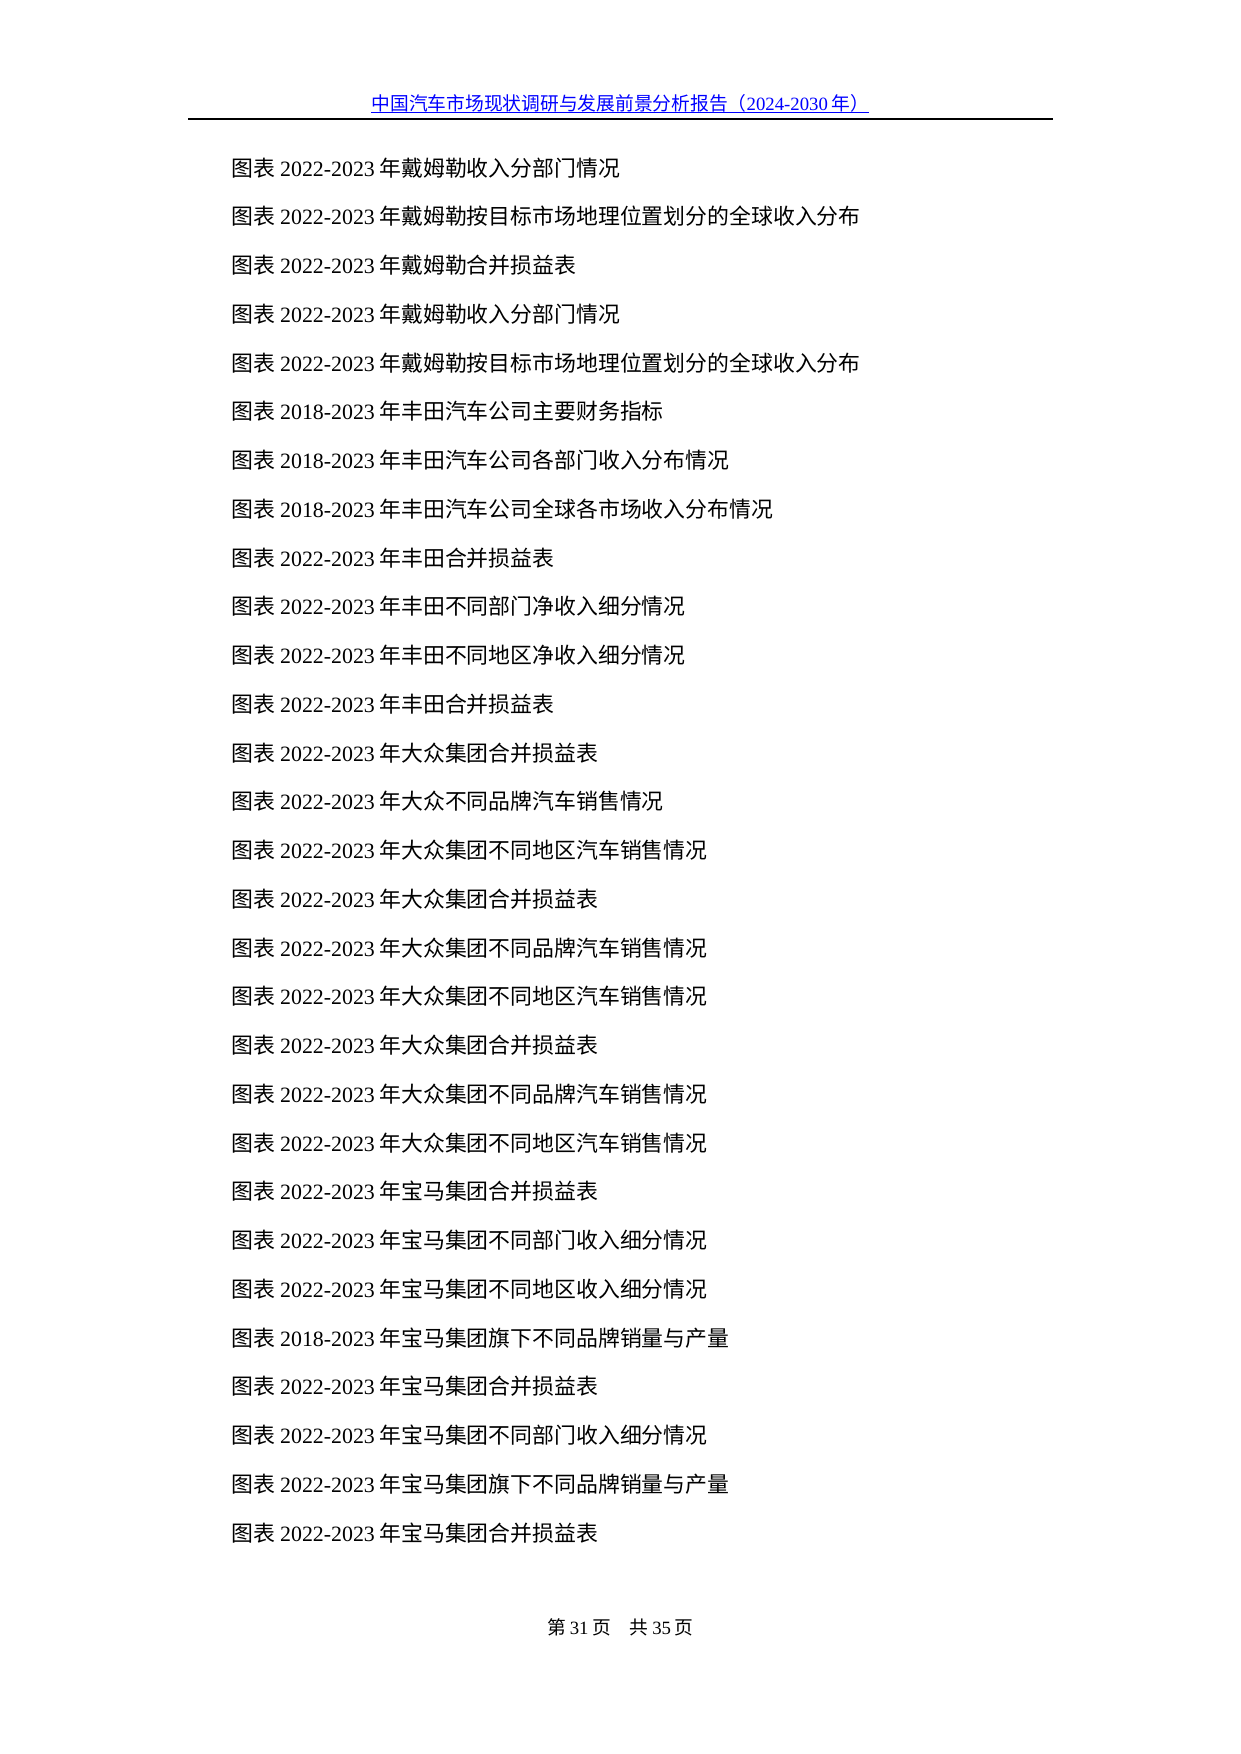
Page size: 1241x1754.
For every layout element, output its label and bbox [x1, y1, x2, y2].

text [187, 150, 1053, 1548]
